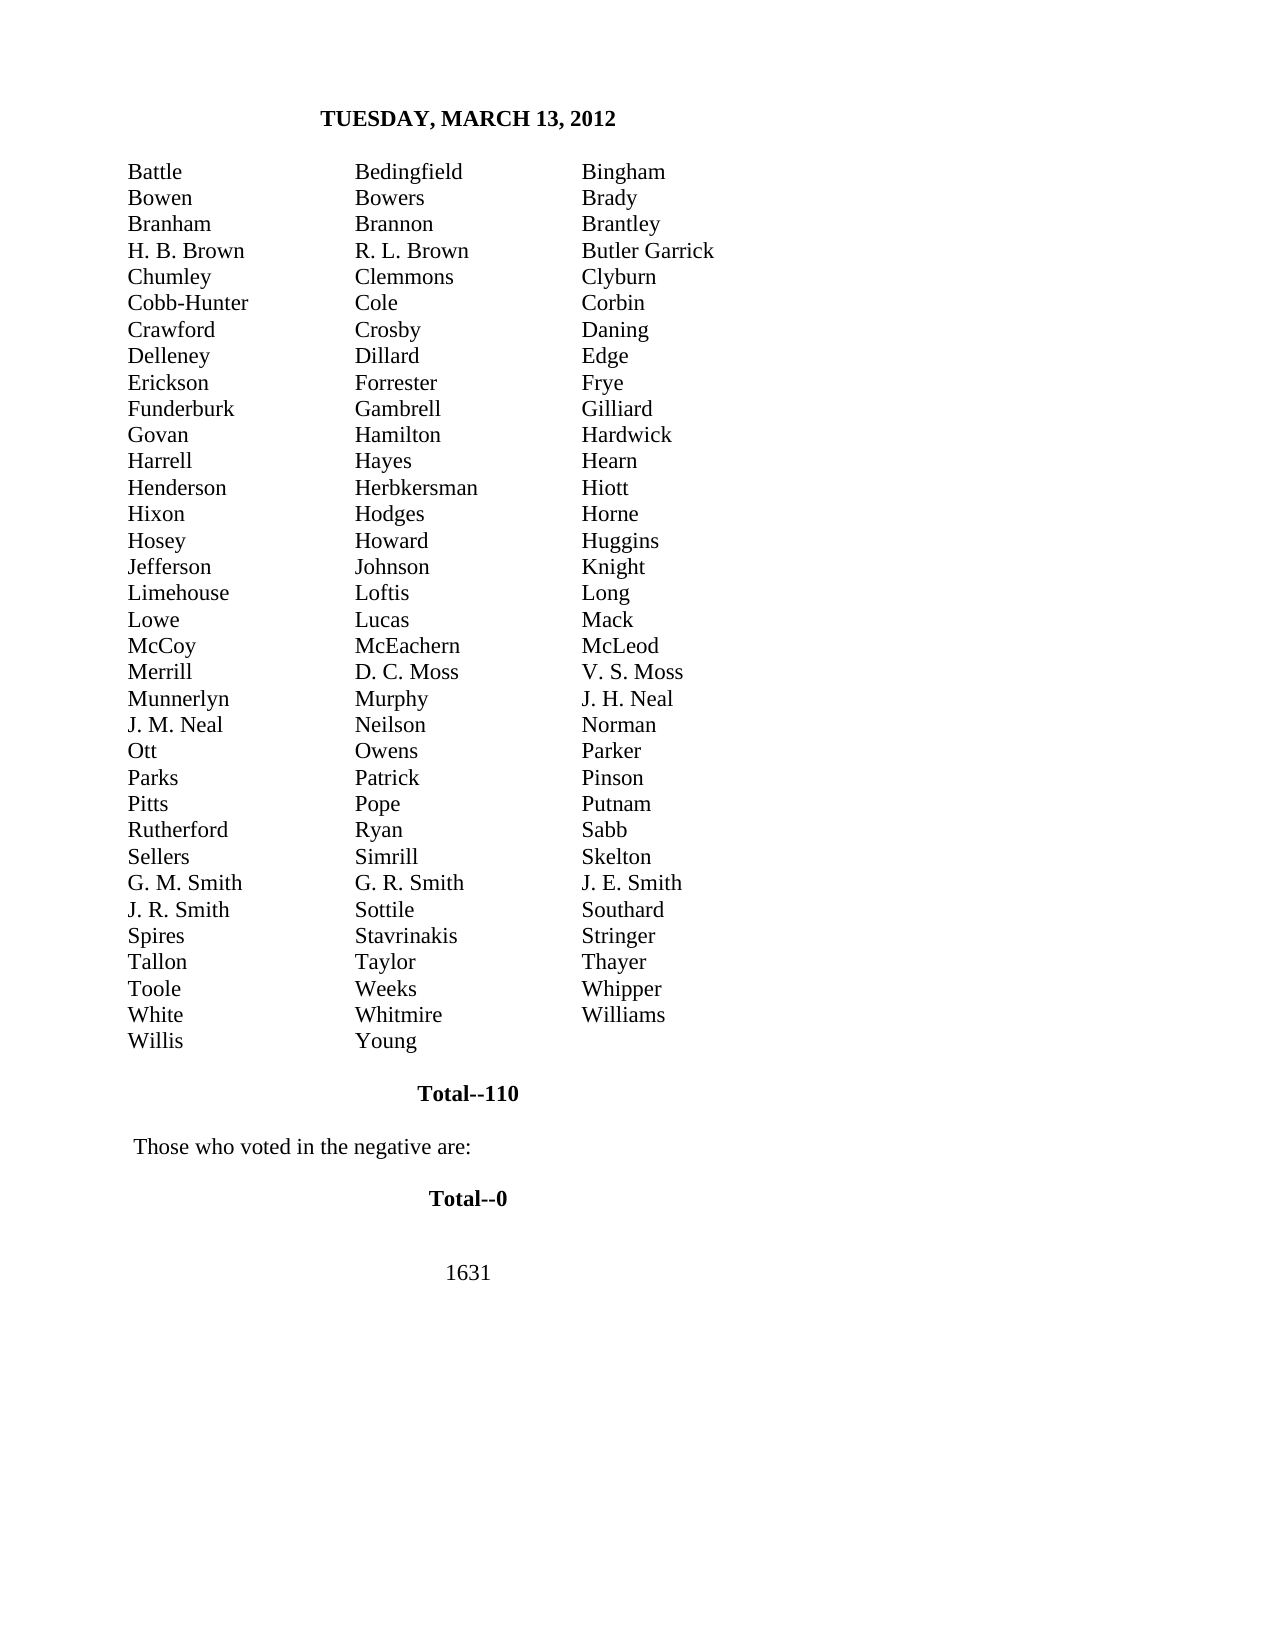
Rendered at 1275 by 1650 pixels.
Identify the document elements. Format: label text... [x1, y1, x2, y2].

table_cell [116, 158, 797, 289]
text Those who voted in the negative are: [127, 1133, 786, 1159]
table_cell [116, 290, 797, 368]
text Total--0 [127, 1186, 786, 1212]
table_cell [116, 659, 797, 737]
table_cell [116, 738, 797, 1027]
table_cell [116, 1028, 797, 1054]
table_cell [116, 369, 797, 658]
text Total--110 [127, 1080, 786, 1106]
